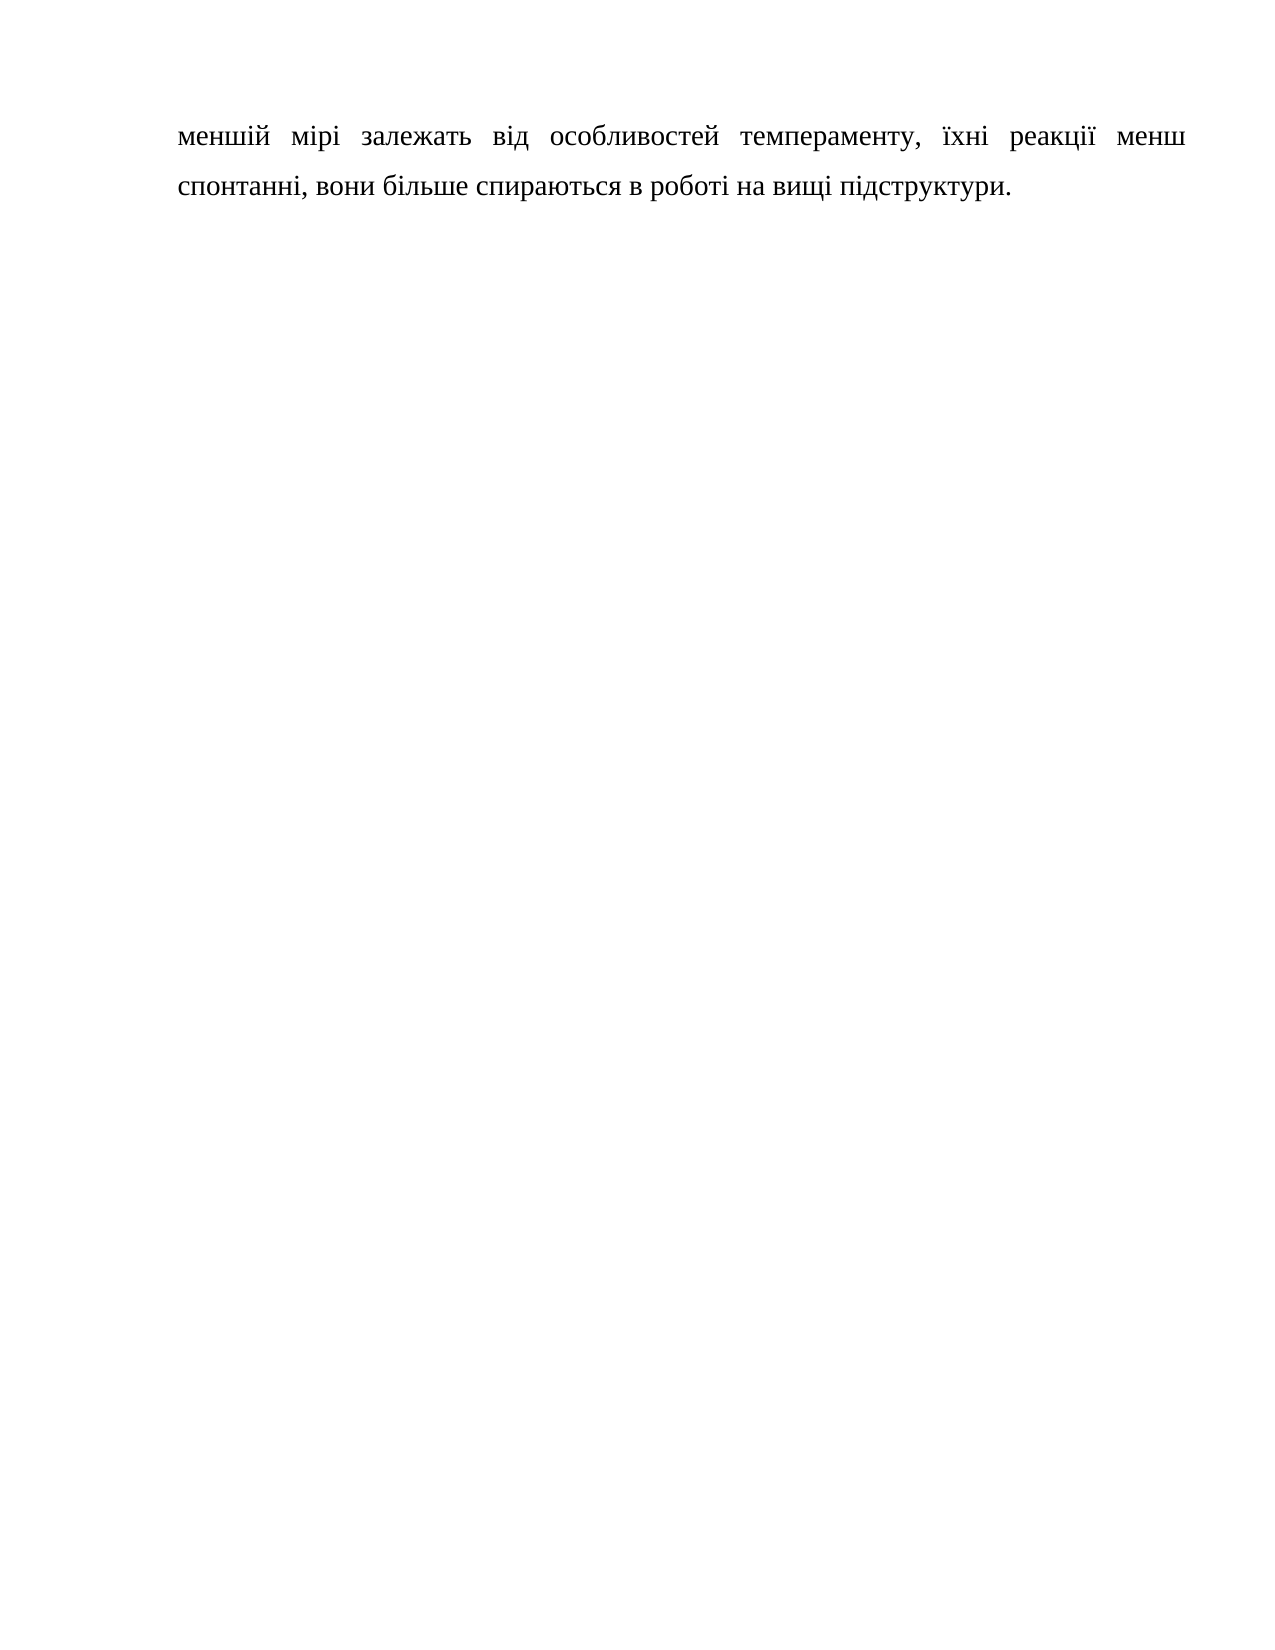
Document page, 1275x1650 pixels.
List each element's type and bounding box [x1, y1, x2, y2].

text [177, 118, 1186, 202]
